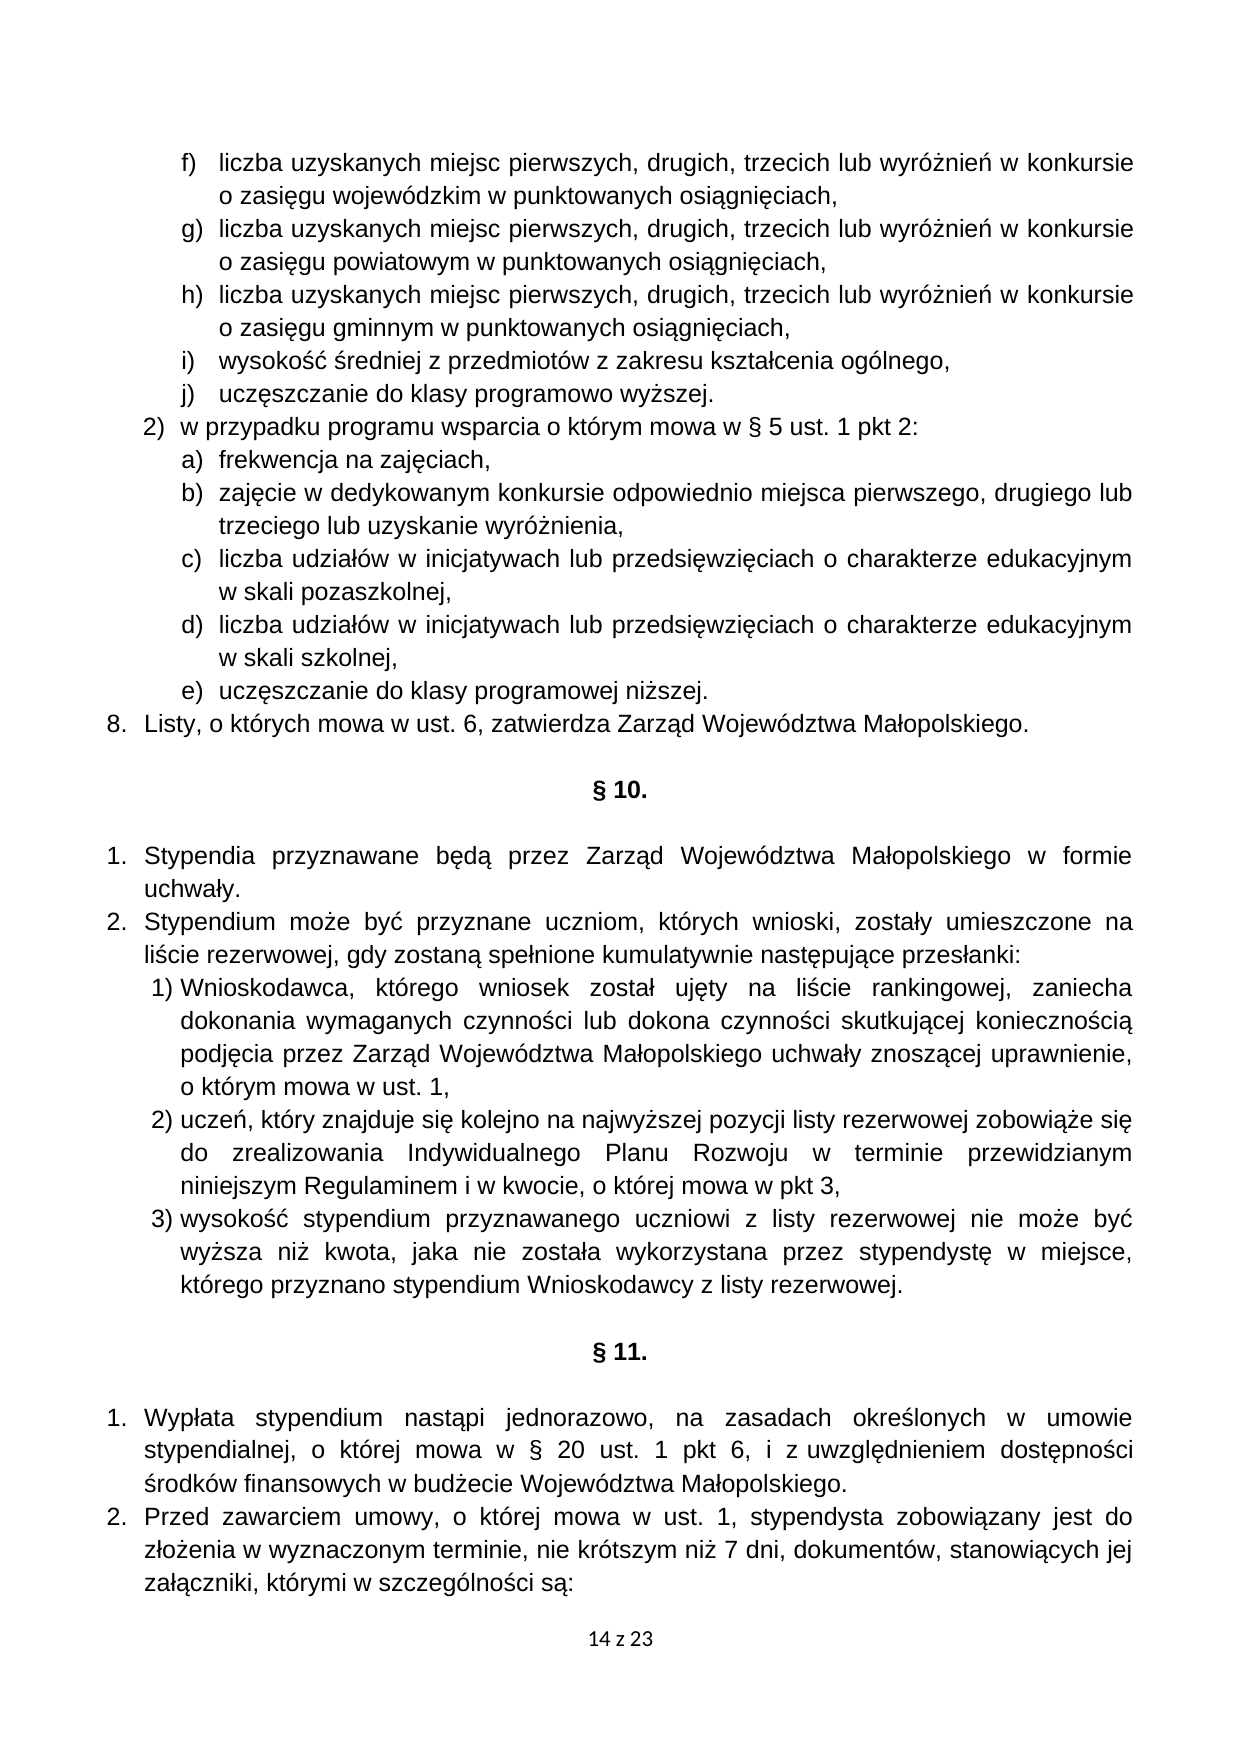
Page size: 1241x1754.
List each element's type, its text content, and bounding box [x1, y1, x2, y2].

list uczeń, który znajduje się kolejno na najwyższej pozycji listy rezerwowej zobowiąże się do zrealizowania Indywidualnego Planu Rozwoju w terminie przewidzianym niniejszym Regulaminem i w kwocie, o której mowa w pkt 3, [151, 1105, 1134, 1200]
list liczba udziałów w inicjatywach lub przedsięwzięciach o charakterze edukacyjnym w skali szkolnej, [181, 610, 1134, 672]
list w przypadku programu wsparcia o którym mowa w § 5 ust. 1 pkt 2: [143, 412, 1134, 441]
list uczęszczanie do klasy programowej niższej. [181, 676, 1134, 705]
list Stypendia przyznawane będą przez Zarząd Województwa Małopolskiego w formie uchwały. [106, 841, 1134, 903]
list uczęszczanie do klasy programowo wyższej. [181, 379, 1134, 408]
list zajęcie w dedykowanym konkursie odpowiednio miejsca pierwszego, drugiego lub trzeciego lub uzyskanie wyróżnienia, [181, 478, 1134, 540]
text § 10. [106, 775, 1134, 804]
list liczba uzyskanych miejsc pierwszych, drugich, trzecich lub wyróżnień w konkursie o zasięgu powiatowym w punktowanych osiągnięciach, [181, 214, 1134, 276]
text § 11. [106, 1336, 1134, 1365]
list wysokość stypendium przyznawanego uczniowi z listy rezerwowej nie może być wyższa niż kwota, jaka nie została wykorzystana przez stypendystę w miejsce, którego przyznano stypendium Wnioskodawcy z listy rezerwowej. [151, 1204, 1134, 1299]
list Stypendium może być przyznane uczniom, których wnioski, zostały umieszczone na liście rezerwowej, gdy zostaną spełnione kumulatywnie następujące przesłanki: [106, 907, 1134, 969]
list Przed zawarciem umowy, o której mowa w ust. 1, stypendysta zobowiązany jest do złożenia w wyznaczonym terminie, nie krótszym niż 7 dni, dokumentów, stanowiących jej załączniki, którymi w szczególności są: [106, 1502, 1134, 1596]
list Wnioskodawca, którego wniosek został ujęty na liście rankingowej, zaniecha dokonania wymaganych czynności lub dokona czynności skutkującej koniecznością podjęcia przez Zarząd Województwa Małopolskiego uchwały znoszącej uprawnienie, o którym mowa w ust. 1, [151, 973, 1134, 1101]
list liczba udziałów w inicjatywach lub przedsięwzięciach o charakterze edukacyjnym w skali pozaszkolnej, [181, 544, 1134, 606]
list Listy, o których mowa w ust. 6, zatwierdza Zarząd Województwa Małopolskiego. [106, 709, 1134, 738]
list liczba uzyskanych miejsc pierwszych, drugich, trzecich lub wyróżnień w konkursie o zasięgu wojewódzkim w punktowanych osiągnięciach, [181, 148, 1134, 209]
list wysokość średniej z przedmiotów z zakresu kształcenia ogólnego, [181, 346, 1134, 374]
list Wypłata stypendium nastąpi jednorazowo, na zasadach określonych w umowie stypendialnej, o której mowa w § 20 ust. 1 pkt 6, i z uwzględnieniem dostępności środków finansowych w budżecie Województwa Małopolskiego. [106, 1402, 1134, 1497]
list frekwencja na zajęciach, [181, 445, 1134, 474]
list liczba uzyskanych miejsc pierwszych, drugich, trzecich lub wyróżnień w konkursie o zasięgu gminnym w punktowanych osiągnięciach, [181, 280, 1134, 342]
